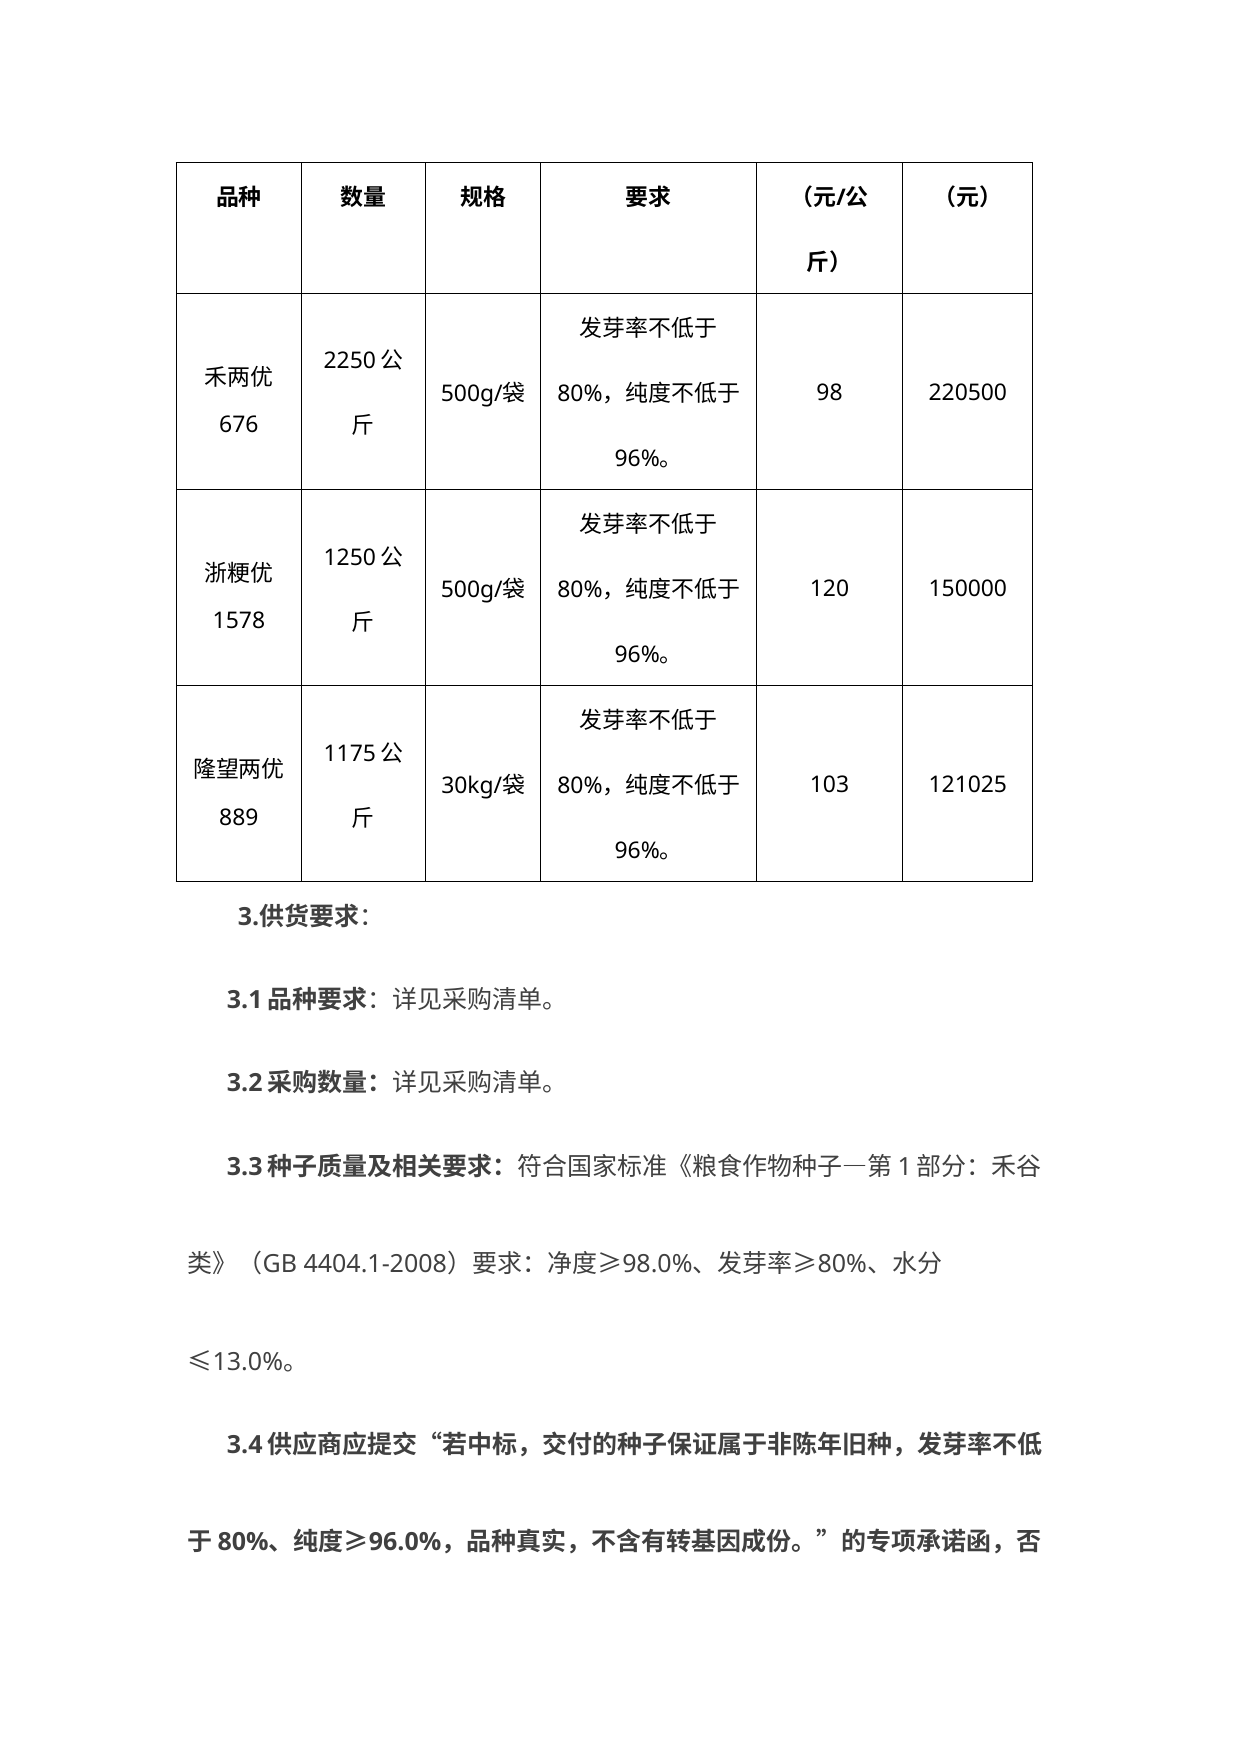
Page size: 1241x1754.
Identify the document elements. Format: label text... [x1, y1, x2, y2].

table_cell 禾两优676 [177, 294, 301, 489]
table_cell 发芽率不低于80%，纯度不低于96%。 [541, 294, 756, 489]
table_cell 30kg/袋 [426, 686, 540, 881]
table_cell 单价 （元/公斤） [757, 163, 902, 293]
text 3.3种子质量及相关要求：符合国家标准《粮食作物种子—第1部分：禾谷类》（GB 4404.1-2008）要求：净度≥98.0%、发芽率≥80%、水分≤13.0%。 [187, 1132, 1053, 1392]
table_cell 1175公斤 [302, 686, 425, 881]
text 3.2采购数量：详见采购清单。 [187, 1048, 1053, 1113]
table_cell 隆望两优889 [177, 686, 301, 881]
table_cell 120 [757, 490, 902, 685]
table_cell 质量 要求 [541, 163, 756, 293]
text 3.供货要求： [187, 882, 1053, 947]
text 3.1品种要求：详见采购清单。 [187, 965, 1053, 1030]
table_cell 包装 规格 [426, 163, 540, 293]
table_cell 98 [757, 294, 902, 489]
table_cell 500g/袋 [426, 294, 540, 489]
table_cell 103 [757, 686, 902, 881]
table_cell 预计采购数量 [302, 163, 425, 293]
table_cell 121025 [903, 686, 1032, 881]
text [187, 1410, 1053, 1572]
table_cell 220500 [903, 294, 1032, 489]
table_cell 500g/袋 [426, 490, 540, 685]
table_cell 合计 （元） [903, 163, 1032, 293]
table_cell 种子 品种 [177, 163, 301, 293]
table_cell 1250公斤 [302, 490, 425, 685]
table_cell 2250公斤 [302, 294, 425, 489]
table_cell 150000 [903, 490, 1032, 685]
table_cell 发芽率不低于80%，纯度不低于96%。 [541, 686, 756, 881]
table_cell 浙粳优1578 [177, 490, 301, 685]
table_cell 发芽率不低于80%，纯度不低于96%。 [541, 490, 756, 685]
